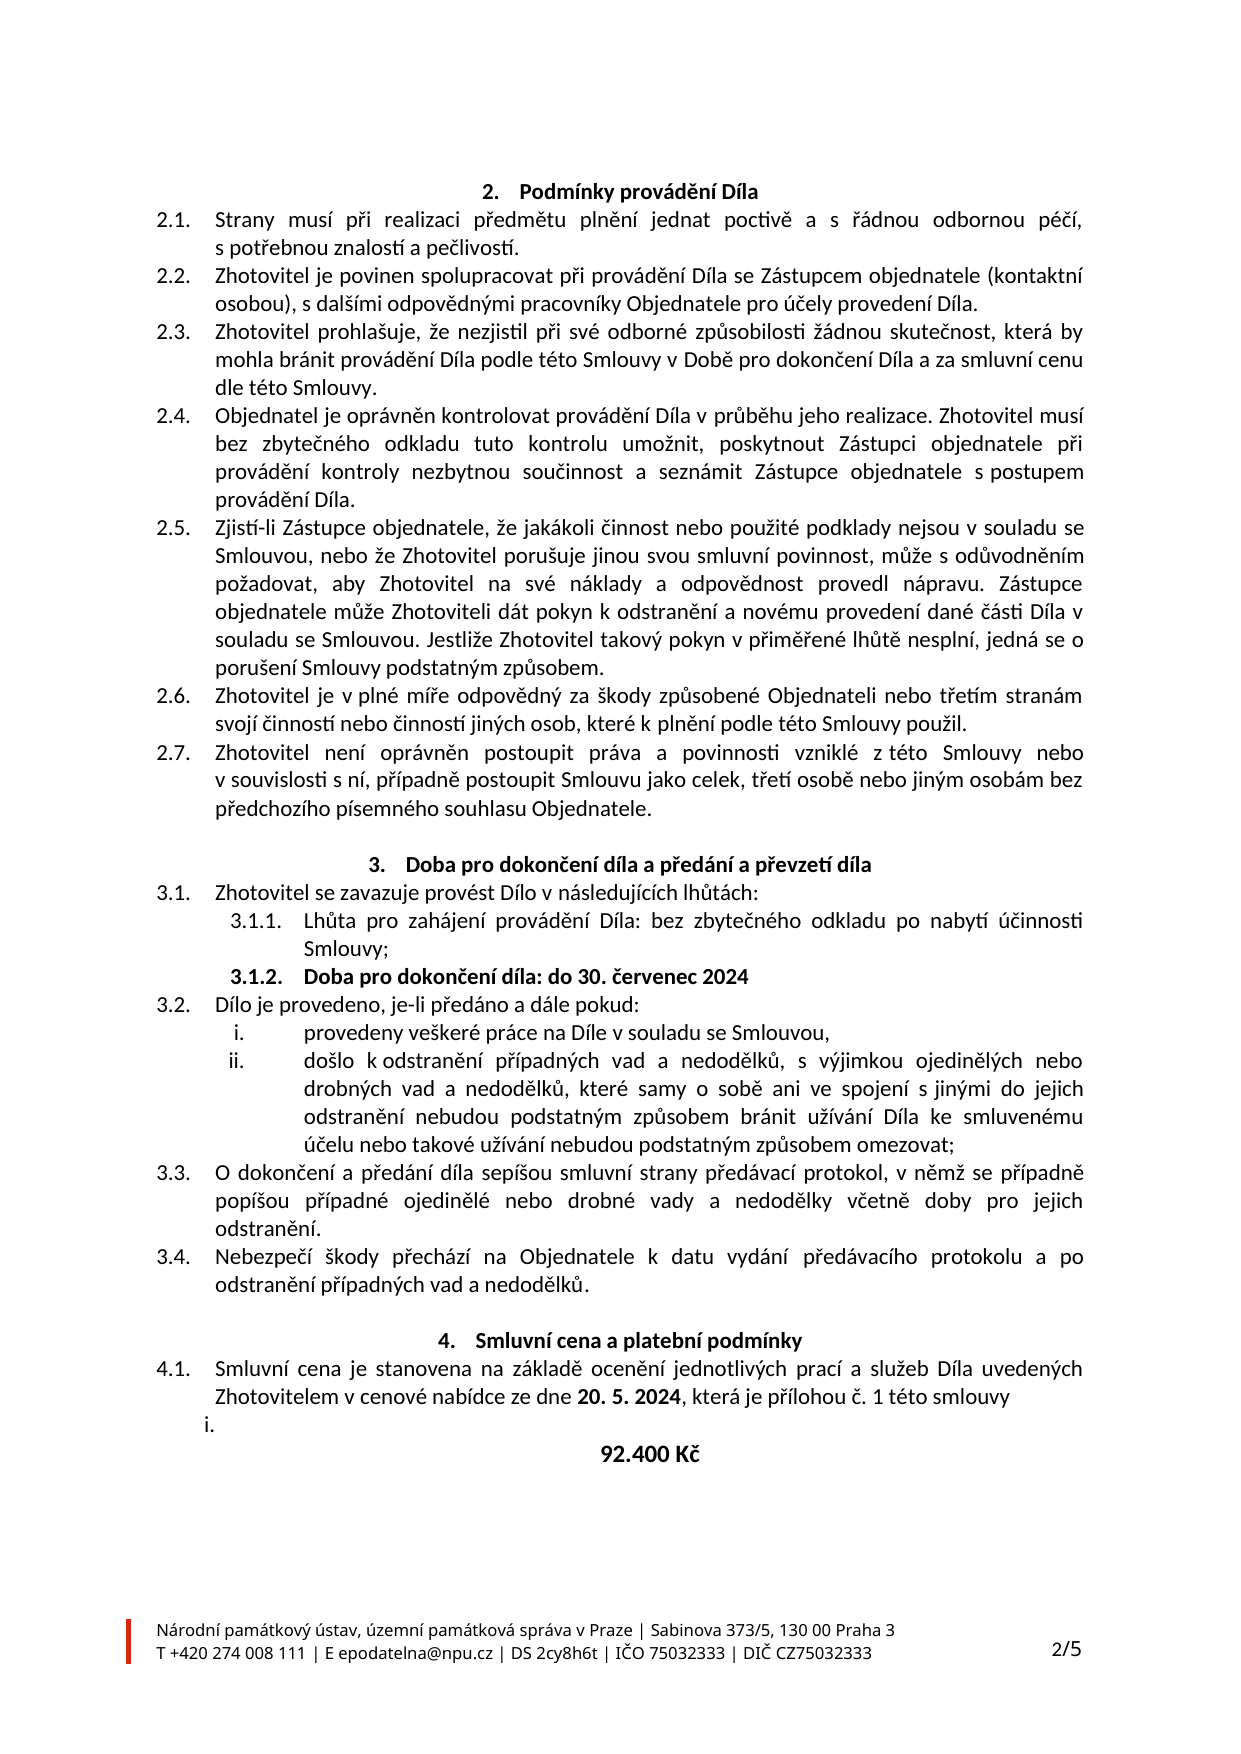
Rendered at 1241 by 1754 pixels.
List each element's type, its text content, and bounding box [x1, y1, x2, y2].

title Zhotovitel je povinen spolupracovat při provádění Díla se Zástupcem objednatele (kontaktní osobou), s dalšími odpovědnými pracovníky Objednatele pro účely provedení Díla. [156, 261, 1084, 317]
title provedeny veškeré práce na Díle v souladu se Smlouvou, [244, 1018, 1084, 1046]
title Doba pro dokončení díla: do 30. červenec 2024 [230, 962, 1084, 990]
title Nebezpečí škody přechází na Objednatele k datu vydání předávacího protokolu a po odstranění případných vad a nedodělků. [156, 1242, 1084, 1298]
title Podmínky provádění Díla [156, 177, 1084, 205]
title Smluvní cena je stanovena na základě ocenění jednotlivých prací a služeb Díla uvedených Zhotovitelem v cenové nabídce ze dne 20. 5. 2024, která je přílohou č. 1 této smlouvy [156, 1354, 1084, 1410]
title O dokončení a předání díla sepíšou smluvní strany předávací protokol, v němž se případně popíšou případné ojedinělé nebo drobné vady a nedodělky včetně doby pro jejich odstranění. [156, 1158, 1084, 1242]
title 92.400 Kč [215, 1438, 1084, 1469]
title Zhotovitel prohlašuje, že nezjistil při své odborné způsobilosti žádnou skutečnost, která by mohla bránit provádění Díla podle této Smlouvy v Době pro dokončení Díla a za smluvní cenu dle této Smlouvy. [156, 317, 1084, 401]
title Zhotovitel se zavazuje provést Dílo v následujících lhůtách: [156, 878, 1084, 906]
title Smluvní cena a platební podmínky [156, 1326, 1084, 1354]
title Objednatel je oprávněn kontrolovat provádění Díla v průběhu jeho realizace. Zhotovitel musí bez zbytečného odkladu tuto kontrolu umožnit, poskytnout Zástupci objednatele při provádění kontroly nezbytnou součinnost a seznámit Zástupce objednatele s postupem provádění Díla. [156, 401, 1084, 513]
title Zhotovitel je v plné míře odpovědný za škody způsobené Objednateli nebo třetím stranám svojí činností nebo činností jiných osob, které k plnění podle této Smlouvy použil. [156, 682, 1084, 738]
title došlo k odstranění případných vad a nedodělků, s výjimkou ojedinělých nebo drobných vad a nedodělků, které samy o sobě ani ve spojení s jinými do jejich odstranění nebudou podstatným způsobem bránit užívání Díla ke smluvenému účelu nebo takové užívání nebudou podstatným způsobem omezovat; [244, 1046, 1084, 1158]
title Zhotovitel není oprávněn postoupit práva a povinnosti vzniklé z této Smlouvy nebo v souvislosti s ní, případně postoupit Smlouvu jako celek, třetí osobě nebo jiným osobám bez předchozího písemného souhlasu Objednatele. [156, 738, 1084, 822]
title Zjistí-li Zástupce objednatele, že jakákoli činnost nebo použité podklady nejsou v souladu se Smlouvou, nebo že Zhotovitel porušuje jinou svou smluvní povinnost, může s odůvodněním požadovat, aby Zhotovitel na své náklady a odpovědnost provedl nápravu. Zástupce objednatele může Zhotoviteli dát pokyn k odstranění a novému provedení dané části Díla v souladu se Smlouvou. Jestliže Zhotovitel takový pokyn v přiměřené lhůtě nesplní, jedná se o porušení Smlouvy podstatným způsobem. [156, 513, 1084, 682]
title Dílo je provedeno, je-li předáno a dále pokud: [156, 990, 1084, 1018]
title Strany musí při realizaci předmětu plnění jednat poctivě a s řádnou odbornou péčí, s potřebnou znalostí a pečlivostí. [156, 205, 1084, 261]
title Lhůta pro zahájení provádění Díla: bez zbytečného odkladu po nabytí účinnosti Smlouvy; [230, 906, 1084, 962]
title Doba pro dokončení díla a předání a převzetí díla [156, 850, 1084, 878]
